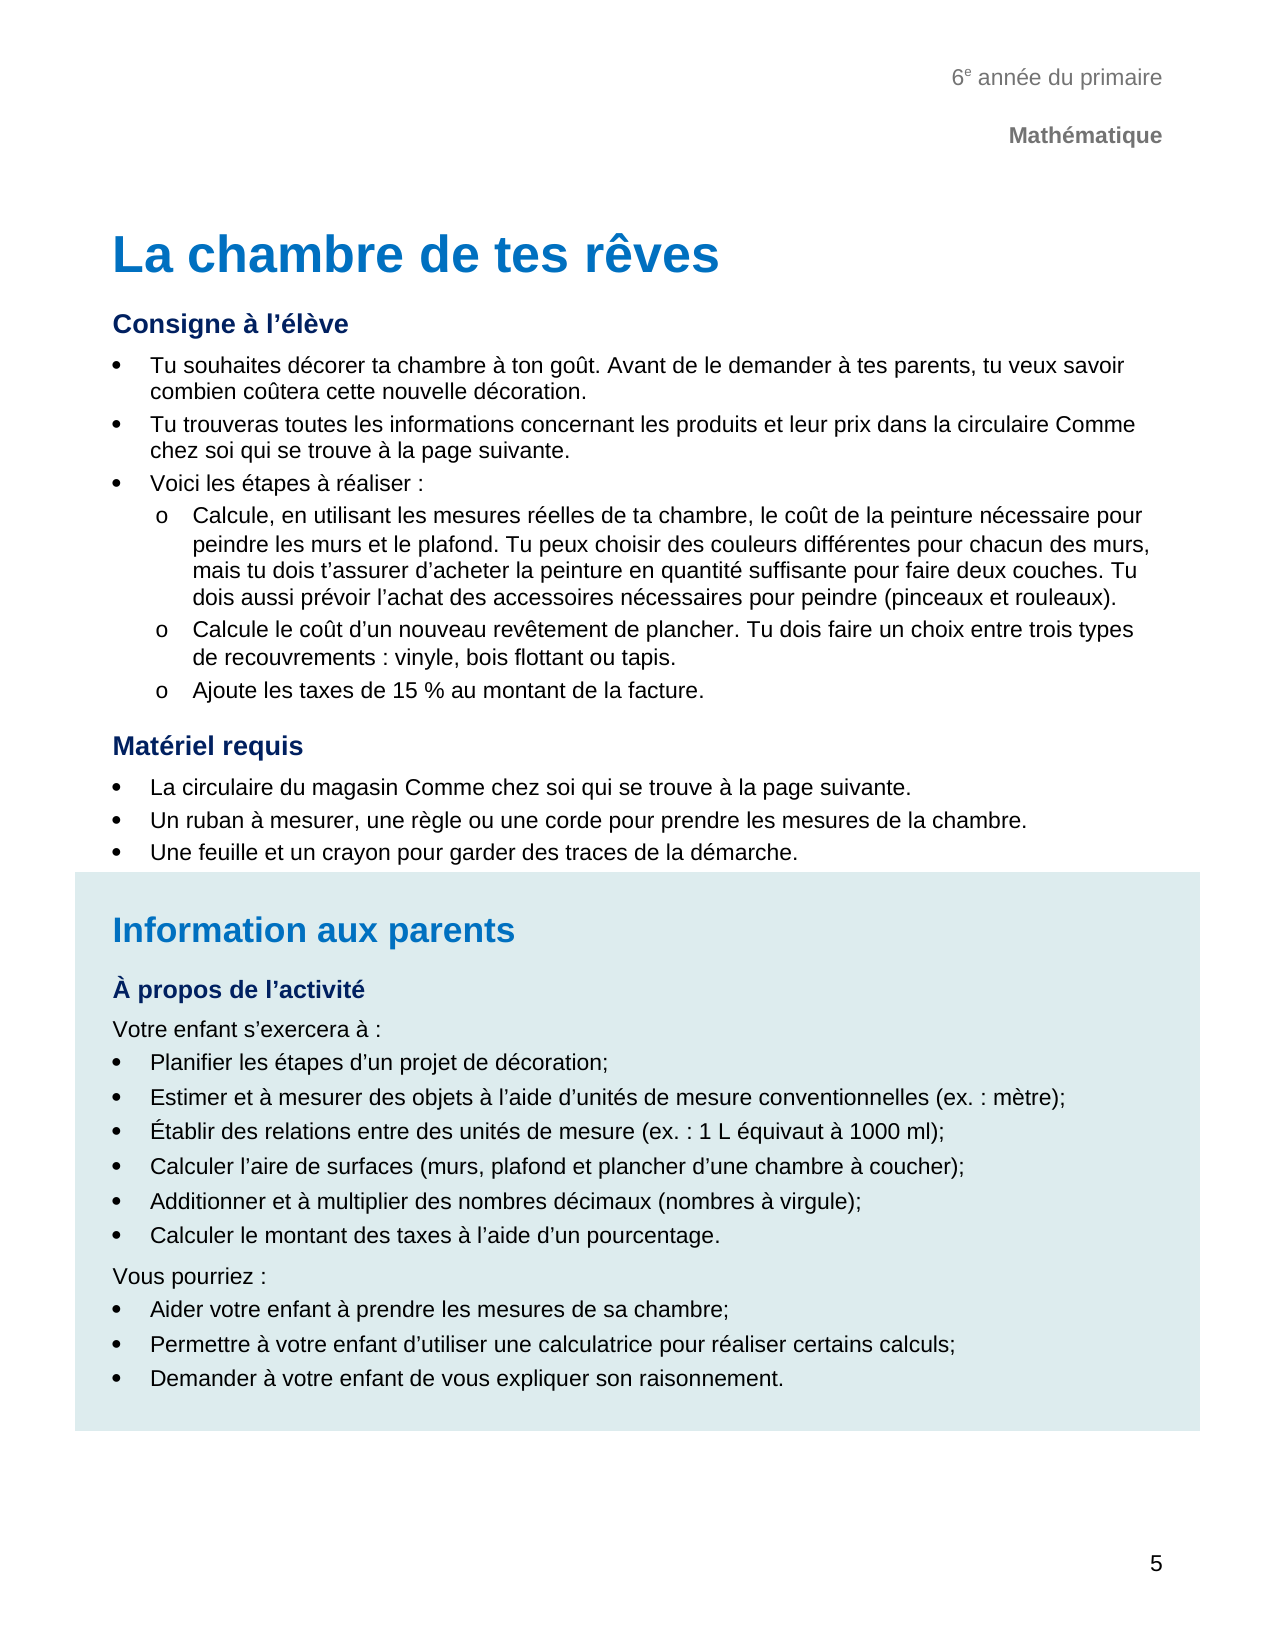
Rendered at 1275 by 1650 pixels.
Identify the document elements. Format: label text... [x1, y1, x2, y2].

text Tu souhaites décorer ta chambre à ton goût. Avant de le demander à tes parents, tu veux savoir combien coûtera cette nouvelle décoration. [112, 352, 1162, 404]
text Voici les étapes à réaliser : [112, 470, 1162, 496]
text Matériel requis [112, 730, 1083, 762]
text Calcule, en utilisant les mesures réelles de ta chambre, le coût de la peinture nécessaire pour peindre les murs et le plafond. Tu peux choisir des couleurs différentes pour chacun des murs, mais tu dois t’assurer d’acheter la peinture en quantité suffisante pour faire deux couches. Tu dois aussi prévoir l’achat des accessoires nécessaires pour peindre (pinceaux et rouleaux). [155, 502, 1162, 610]
text Calcule le coût d’un nouveau revêtement de plancher. Tu dois faire un choix entre trois types de recouvrements : vinyle, bois flottant ou tapis. [155, 616, 1162, 671]
text La circulaire du magasin Comme chez soi qui se trouve à la page suivante. [112, 774, 1162, 800]
table_header Information aux parents À propos de l’activité Votre enfant s’exercera à : Planifier les étapes d’un projet de décoration; Estimer et à mesurer des objets à l’aide d’unités de mesure conventionnelles (ex. : mètre); Établir des relations entre des unités de mesure (ex. : 1 L équivaut à 1000 ml); Calculer l’aire de surfaces (murs, plafond et plancher d’une chambre à coucher); Additionner et à multiplier des nombres décimaux (nombres à virgule); Calculer le montant des taxes à l’aide d’un pourcentage. Vous pourriez : Aider votre enfant à prendre les mesures de sa chambre; Permettre à votre enfant d’utiliser une calculatrice pour réaliser certains calculs; Demander à votre enfant de vous expliquer son raisonnement. [75, 872, 1200, 1431]
text Ajoute les taxes de 15 % au montant de la facture. [155, 677, 1162, 705]
text Un ruban à mesurer, une règle ou une corde pour prendre les mesures de la chambre. [112, 807, 1162, 833]
text Consigne à l’élève [112, 308, 1162, 339]
text La chambre de tes rêves [112, 223, 1162, 283]
text Tu trouveras toutes les informations concernant les produits et leur prix dans la circulaire Comme chez soi qui se trouve à la page suivante. [112, 411, 1162, 463]
text Mathématique [112, 122, 1162, 148]
text Une feuille et un crayon pour garder des traces de la démarche. [112, 839, 1162, 866]
